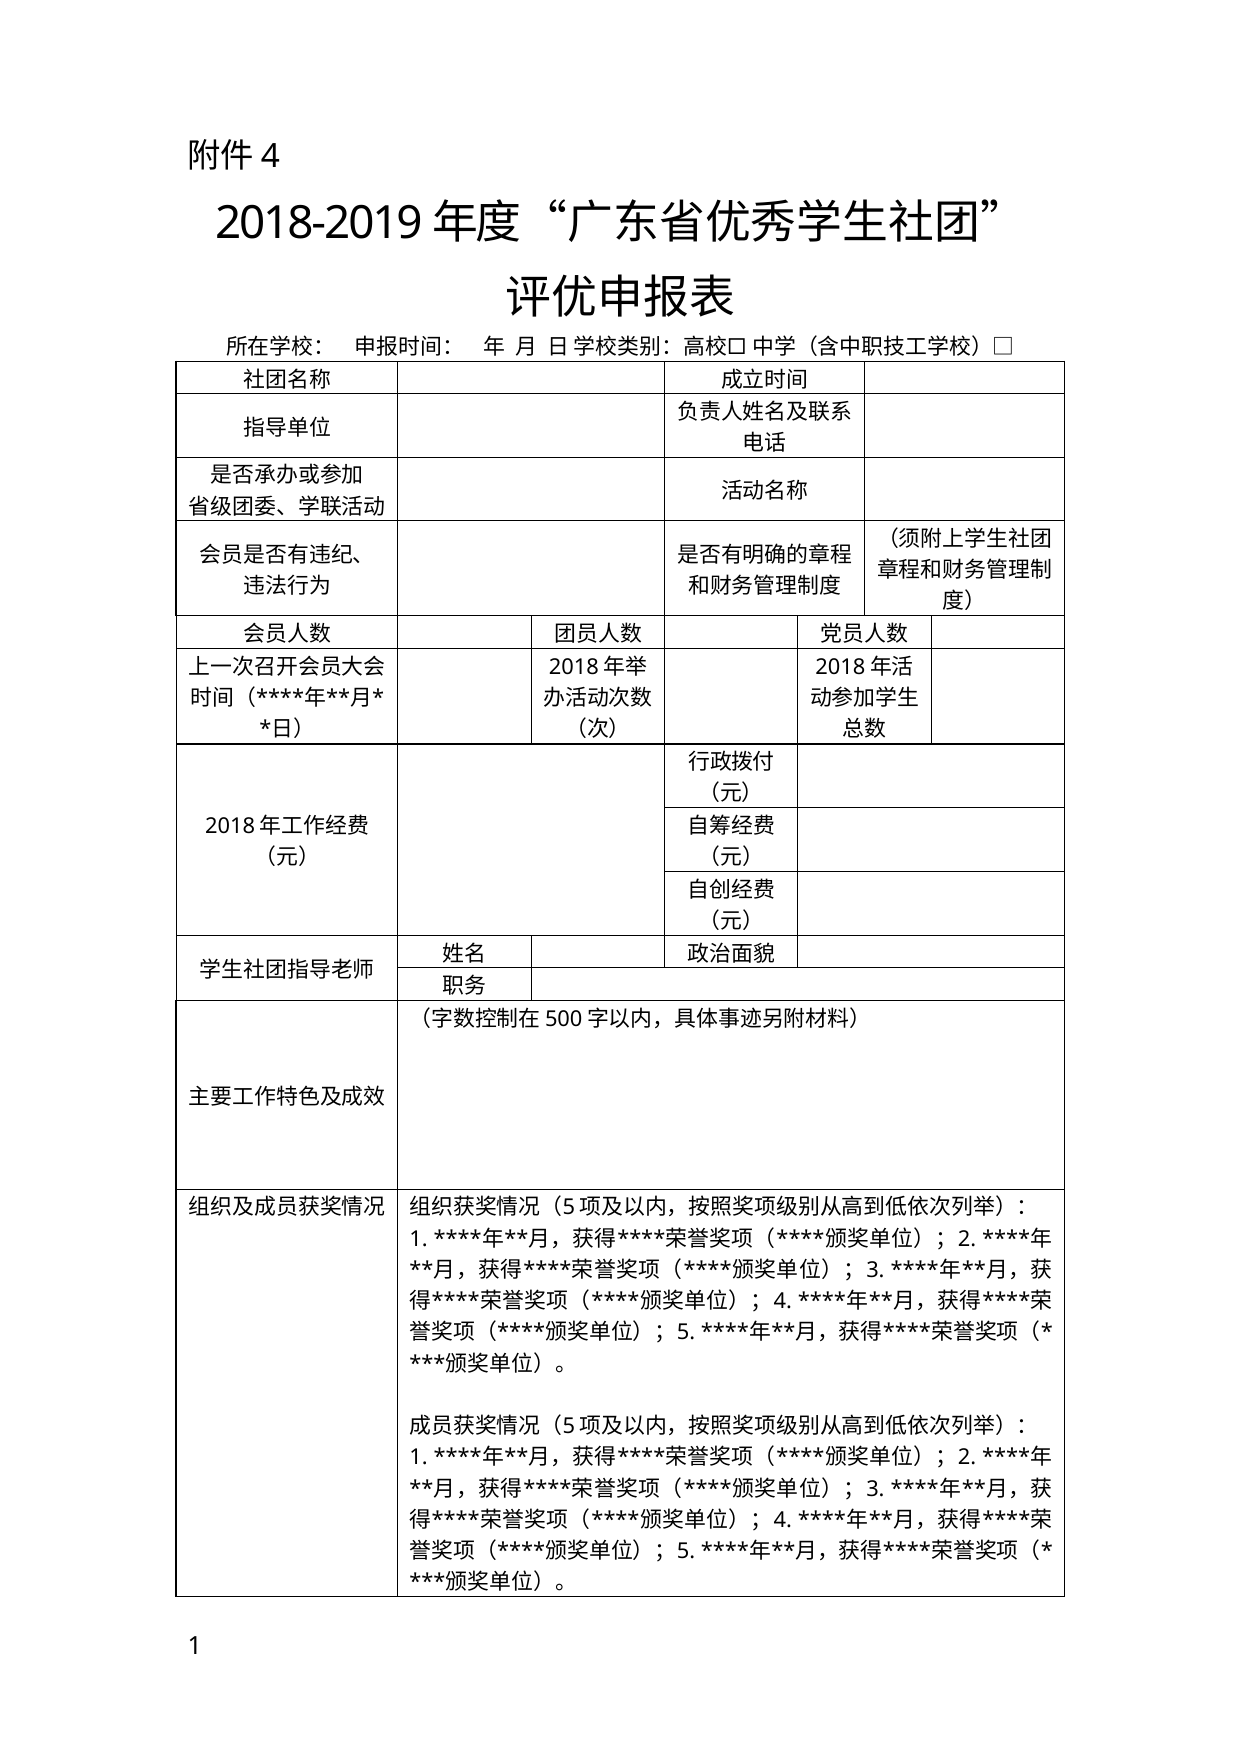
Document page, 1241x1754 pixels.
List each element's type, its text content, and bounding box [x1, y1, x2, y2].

table_cell [865, 394, 1064, 457]
table_cell [398, 616, 531, 647]
table_cell 上一次召开会员大会时间（****年**月**日） [177, 649, 397, 743]
table_cell 行政拨付（元） [665, 745, 797, 807]
table_cell 政治面貌 [665, 936, 797, 967]
table_cell [932, 616, 1064, 647]
table_cell [798, 872, 1064, 935]
table_cell 会员人数 [177, 616, 397, 647]
text 附件4 [187, 121, 1053, 179]
table_cell [398, 649, 531, 743]
text 2018-2019年度“广东省优秀学生社团” [187, 179, 1053, 254]
table_cell 自创经费（元） [665, 872, 797, 935]
table_cell [798, 745, 1064, 807]
table_cell 指导单位 [177, 394, 397, 457]
table_cell 2018年举办活动次数（次） [532, 649, 664, 743]
table_header [865, 362, 1064, 393]
table_cell [532, 968, 1064, 1000]
table_cell [398, 521, 664, 615]
table_cell [398, 458, 664, 520]
table_cell 组织及成员获奖情况 [177, 1190, 397, 1596]
text 所在学校： 申报时间： 年 月 日 学校类别：高校 中学（含中职技工学校）□ [187, 329, 1053, 361]
table_cell 姓名 [398, 936, 531, 967]
table_cell 团员人数 [532, 616, 664, 647]
table_cell 主要工作特色及成效 [177, 1001, 397, 1189]
table_cell 职务 [398, 968, 531, 1000]
table_cell [865, 458, 1064, 520]
table_cell [798, 936, 1064, 967]
table_cell [398, 745, 664, 935]
table_cell 自筹经费（元） [665, 808, 797, 871]
table_cell [398, 394, 664, 457]
table_header [398, 362, 664, 393]
table_cell 是否有明确的章程 和财务管理制度 [665, 521, 864, 615]
table_cell 是否承办或参加 省级团委、学联活动 [177, 458, 397, 520]
table_cell [665, 616, 797, 647]
table_cell 2018年工作经费（元） [177, 745, 397, 935]
table_header 成立时间 [665, 362, 864, 393]
table_cell 负责人姓名及联系电话 [665, 394, 864, 457]
table_cell 党员人数 [798, 616, 931, 647]
table_cell （字数控制在500字以内，具体事迹另附材料） [398, 1001, 1064, 1189]
text 评优申报表 [187, 254, 1053, 329]
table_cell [398, 1190, 1064, 1596]
table_cell 学生社团指导老师 [177, 936, 397, 1000]
table_cell （须附上学生社团章程和财务管理制度） [865, 521, 1064, 615]
table_cell [932, 649, 1064, 743]
table_cell [532, 936, 664, 967]
table_cell 会员是否有违纪、 违法行为 [177, 521, 397, 615]
table_cell 2018年活动参加学生总数 [798, 649, 931, 743]
table_header 社团名称 [177, 362, 397, 393]
table_cell 活动名称 [665, 458, 864, 520]
table_cell [798, 808, 1064, 871]
table_cell [665, 649, 797, 743]
